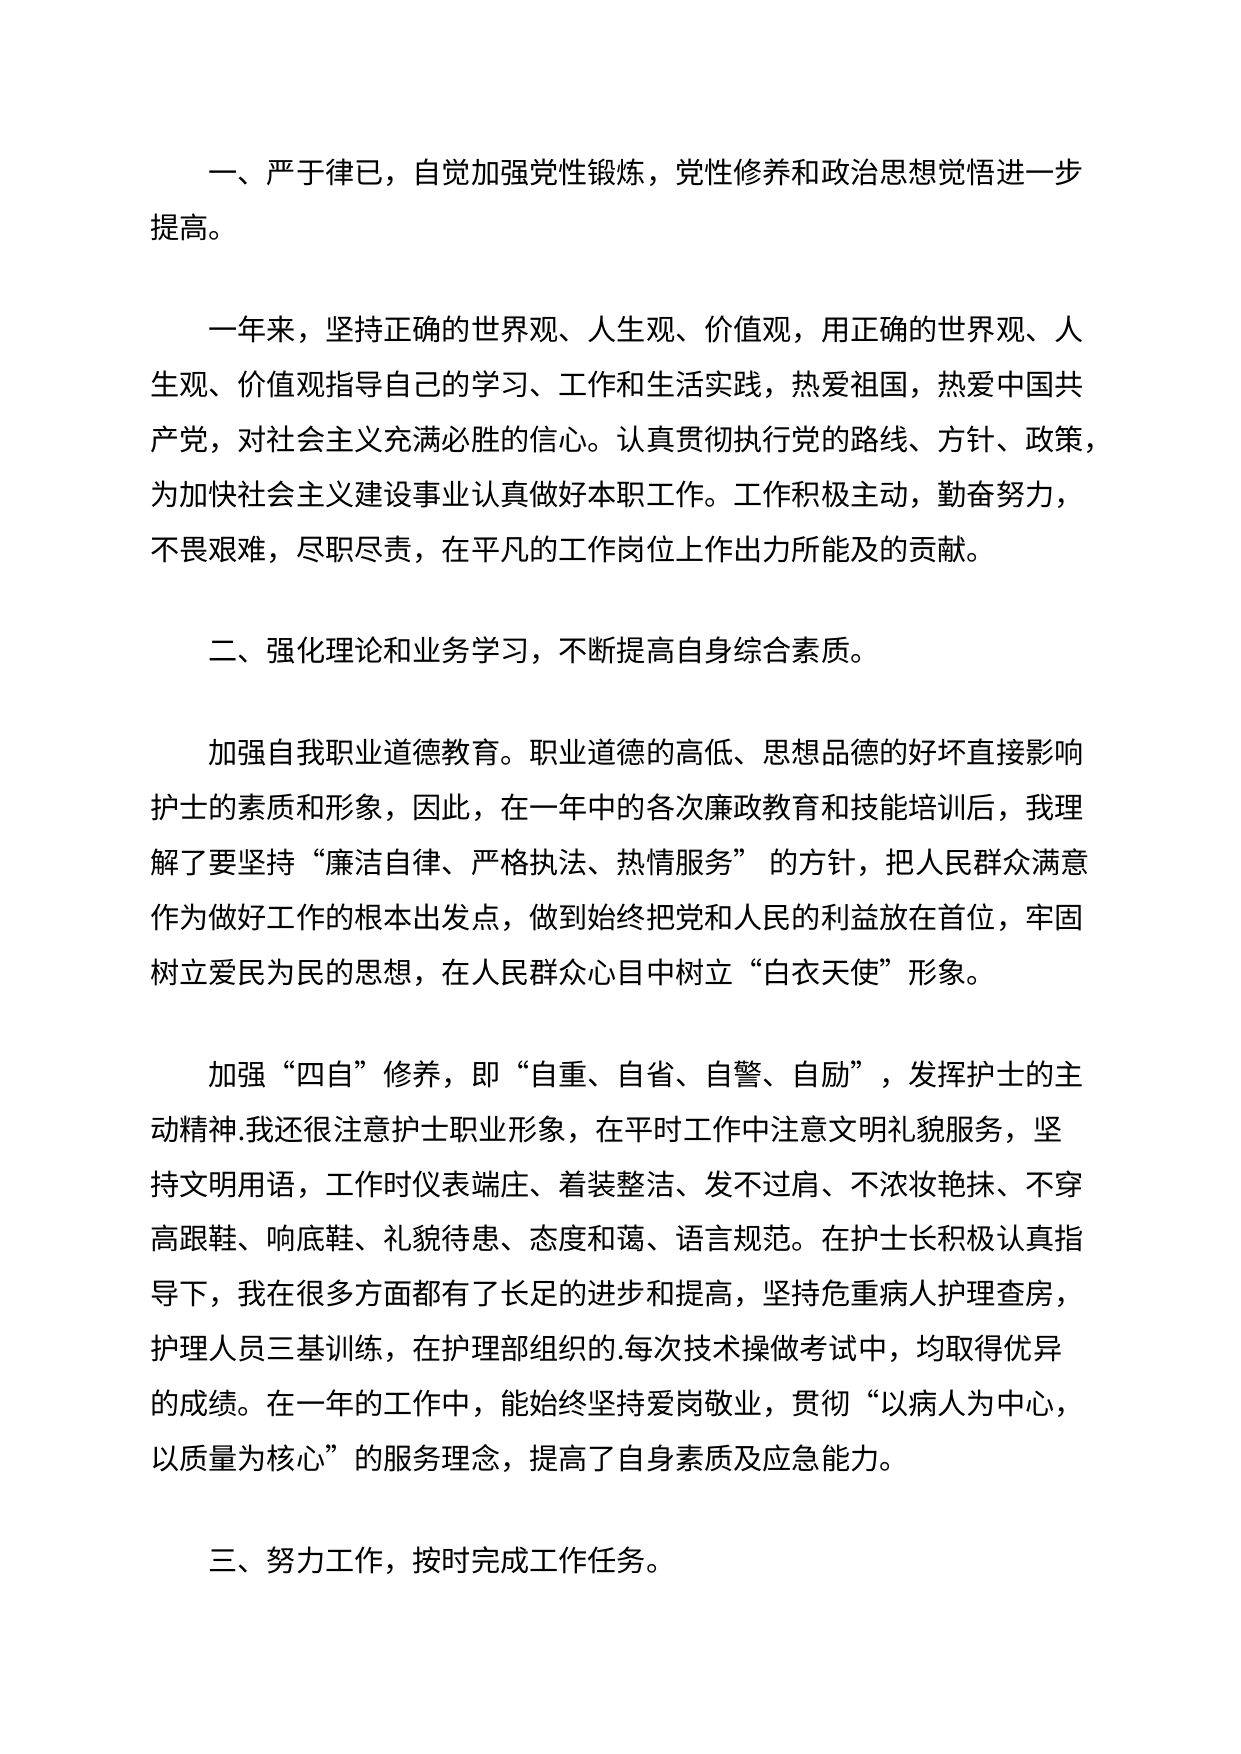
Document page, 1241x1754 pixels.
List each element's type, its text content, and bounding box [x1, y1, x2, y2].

text 加强“四自”修养，即“自重、自省、自警、自励”，发挥护士的主动精神.我还很注意护士职业形象，在平时工作中注意文明礼貌服务，坚持文明用语，工作时仪表端庄、着装整洁、发不过肩、不浓妆艳抺、不穿高跟鞋、响底鞋、礼貌待患、态度和蔼、语言规范。在护士长积极认真指导下，我在很多方面都有了长足的进步和提高，坚持危重病人护理查房，护理人员三基训练，在护理部组织的.每次技术操做考试中，均取得优异的成绩。在一年的工作中，能始终坚持爱岗敬业，贯彻“以病人为中心，以质量为核心”的服务理念，提高了自身素质及应急能力。 [150, 1051, 1090, 1478]
text 一、严于律已，自觉加强党性锻炼，党性修养和政治思想觉悟进一步提高。 [150, 150, 1090, 247]
text 三、努力工作，按时完成工作任务。 [150, 1537, 1090, 1580]
text 加强自我职业道德教育。职业道德的高低、思想品德的好坏直接影响护士的素质和形象，因此，在一年中的各次廉政教育和技能培训后，我理解了要坚持“廉洁自律、严格执法、热情服务” 的方针，把人民群众满意作为做好工作的根本出发点，做到始终把党和人民的利益放在首位，牢固树立爱民为民的思想，在人民群众心目中树立“白衣天使”形象。 [150, 730, 1090, 992]
text 一年来，坚持正确的世界观、人生观、价值观，用正确的世界观、人生观、价值观指导自己的学习、工作和生活实践，热爱祖国，热爱中国共产党，对社会主义充满必胜的信心。认真贯彻执行党的路线、方针、政策，为加快社会主义建设事业认真做好本职工作。工作积极主动，勤奋努力，不畏艰难，尽职尽责，在平凡的工作岗位上作出力所能及的贡献。 [150, 307, 1090, 568]
text 二、强化理论和业务学习，不断提高自身综合素质。 [150, 628, 1090, 670]
